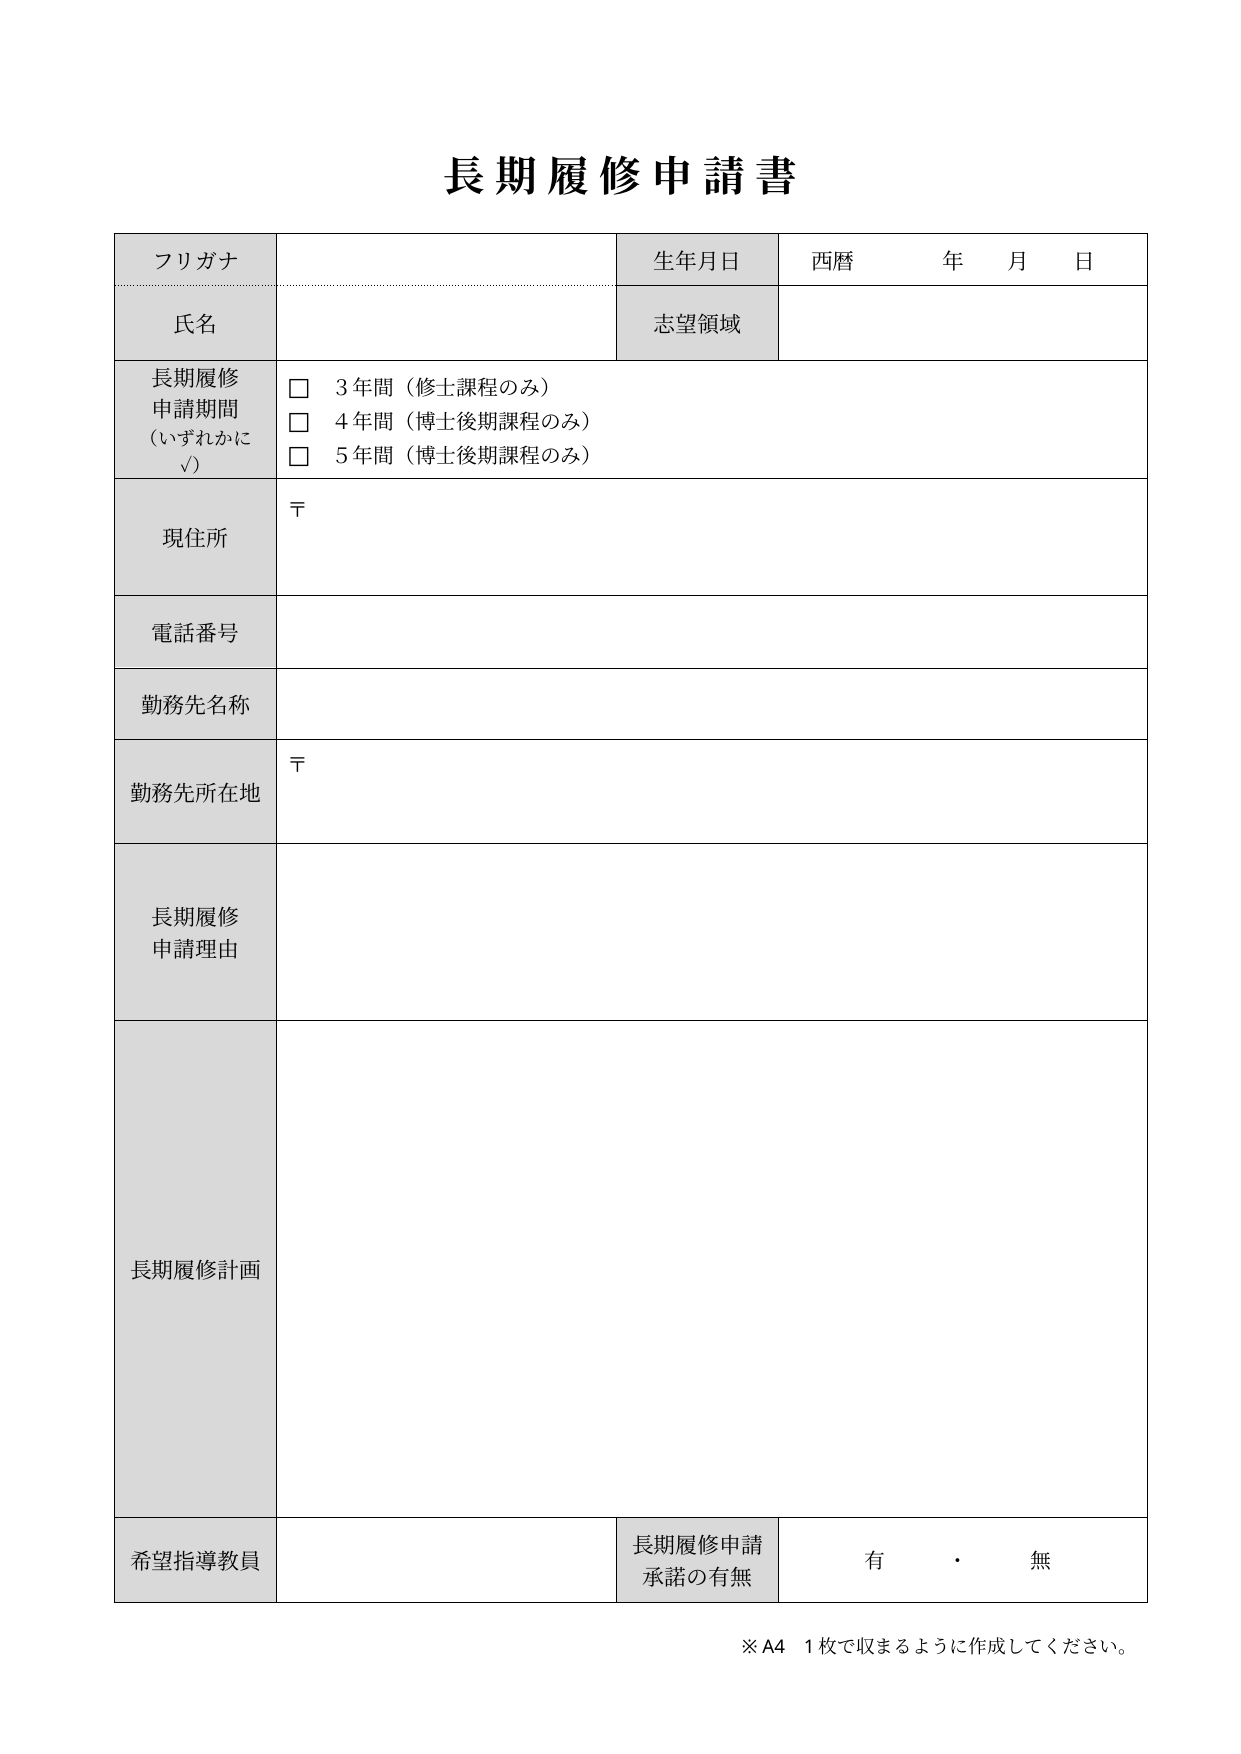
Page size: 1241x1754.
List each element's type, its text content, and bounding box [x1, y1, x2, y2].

table_cell 長期履修申請承諾の有無 [617, 1518, 778, 1602]
table_cell 長期履修 申請理由 [115, 844, 276, 1020]
table_cell 氏名 [115, 285, 276, 360]
table_cell 長期履修 申請期間 （いずれかに✓） [115, 361, 276, 478]
text 長 期 履 修 申 請 書 [118, 144, 1122, 203]
text ※ A4 1枚で収まるように作成してください。 [118, 1632, 1137, 1659]
table_cell [277, 285, 616, 360]
table_header [277, 234, 616, 285]
table_cell [277, 1021, 1147, 1517]
table_header 西暦 年 月 日 [779, 234, 1147, 285]
table_cell 希望指導教員 [115, 1518, 276, 1602]
table_cell 〒 [277, 740, 1147, 843]
table_cell 長期履修計画 [115, 1021, 276, 1517]
table_cell 有 ・ 無 [779, 1518, 1147, 1602]
table_cell [277, 669, 1147, 739]
table_cell [277, 844, 1147, 1020]
table_header 生年月日 [617, 234, 778, 285]
table_cell □ ３年間（修士課程のみ） □ ４年間（博士後期課程のみ） □ ５年間（博士後期課程のみ） [277, 361, 1147, 478]
table_cell [779, 286, 1147, 360]
table_header フリガナ [115, 234, 276, 285]
table_cell 電話番号 [115, 596, 276, 667]
table_cell 勤務先所在地 [115, 740, 276, 843]
table_cell 現住所 [115, 479, 276, 595]
table_cell 志望領域 [617, 286, 778, 360]
table_cell 〒 [277, 479, 1147, 595]
table_cell [277, 1518, 616, 1602]
table_cell 勤務先名称 [115, 669, 276, 739]
table_cell [277, 596, 1147, 667]
